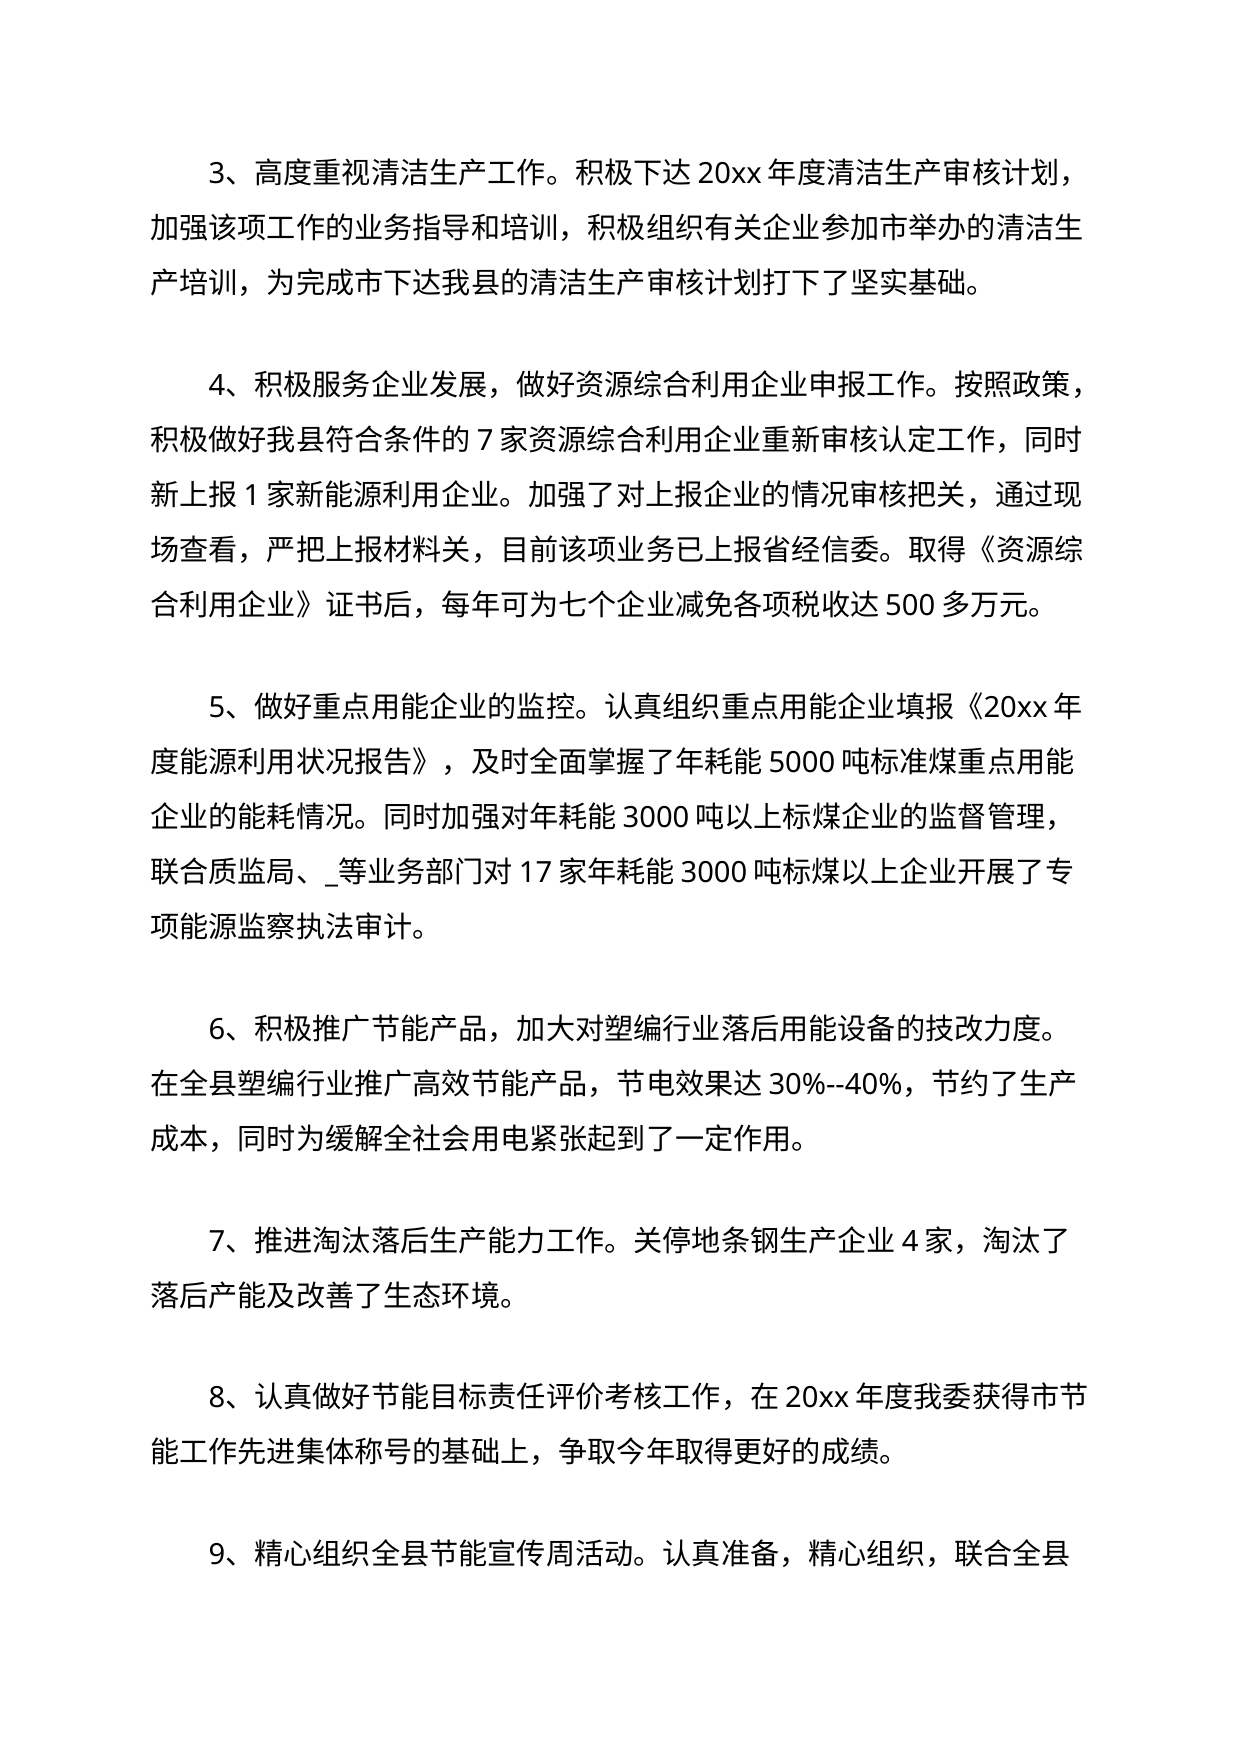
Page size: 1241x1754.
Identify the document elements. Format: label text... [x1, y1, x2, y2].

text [150, 1531, 1090, 1573]
text 5、做好重点用能企业的监控。认真组织重点用能企业填报《20xx年度能源利用状况报告》，及时全面掌握了年耗能5000吨标准煤重点用能企业的能耗情况。同时加强对年耗能3000吨以上标煤企业的监督管理，联合质监局、_等业务部门对17家年耗能3000吨标煤以上企业开展了专项能源监察执法审计。 [150, 683, 1090, 946]
text 8、认真做好节能目标责任评价考核工作，在20xx年度我委获得市节能工作先进集体称号的基础上，争取今年取得更好的成绩。 [150, 1374, 1090, 1471]
text 3、高度重视清洁生产工作。积极下达20xx年度清洁生产审核计划，加强该项工作的业务指导和培训，积极组织有关企业参加市举办的清洁生产培训，为完成市下达我县的清洁生产审核计划打下了坚实基础。 [150, 150, 1090, 302]
text 7、推进淘汰落后生产能力工作。关停地条钢生产企业4家，淘汰了落后产能及改善了生态环境。 [150, 1217, 1090, 1314]
text 4、积极服务企业发展，做好资源综合利用企业申报工作。按照政策，积极做好我县符合条件的7家资源综合利用企业重新审核认定工作，同时新上报1家新能源利用企业。加强了对上报企业的情况审核把关，通过现场查看，严把上报材料关，目前该项业务已上报省经信委。取得《资源综合利用企业》证书后，每年可为七个企业减免各项税收达500多万元。 [150, 362, 1090, 624]
text 6、积极推广节能产品，加大对塑编行业落后用能设备的技改力度。在全县塑编行业推广高效节能产品，节电效果达30%--40%，节约了生产成本，同时为缓解全社会用电紧张起到了一定作用。 [150, 1005, 1090, 1158]
